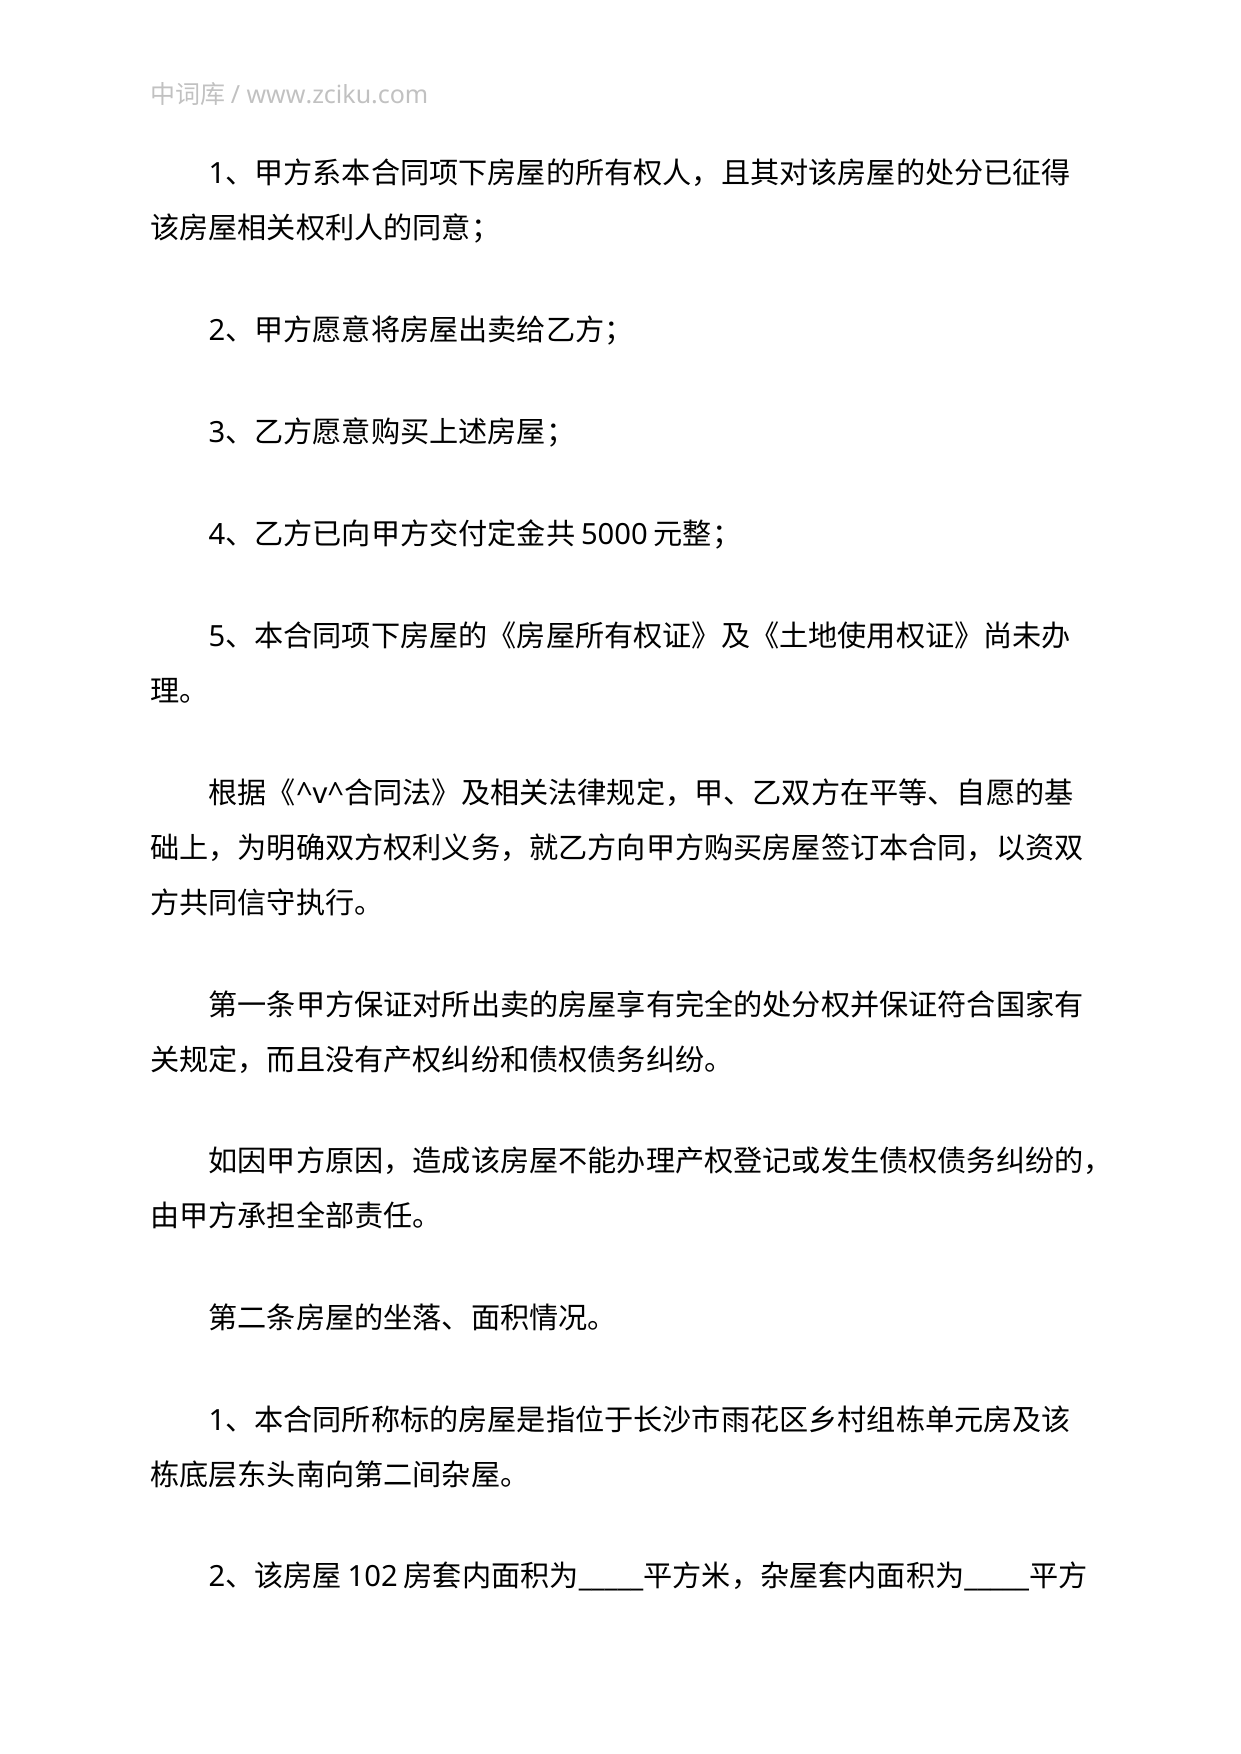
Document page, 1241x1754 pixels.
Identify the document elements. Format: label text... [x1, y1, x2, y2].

text 第二条房屋的坐落、面积情况。 [150, 1294, 1090, 1337]
text 3、乙方愿意购买上述房屋； [150, 409, 1090, 451]
text 如因甲方原因，造成该房屋不能办理产权登记或发生债权债务纠纷的，由甲方承担全部责任。 [150, 1138, 1090, 1235]
text 第一条甲方保证对所出卖的房屋享有完全的处分权并保证符合国家有关规定，而且没有产权纠纷和债权债务纠纷。 [150, 981, 1090, 1078]
text 1、甲方系本合同项下房屋的所有权人，且其对该房屋的处分已征得该房屋相关权利人的同意； [150, 150, 1090, 247]
text 根据《^v^合同法》及相关法律规定，甲、乙双方在平等、自愿的基础上，为明确双方权利义务，就乙方向甲方购买房屋签订本合同，以资双方共同信守执行。 [150, 769, 1090, 922]
text 2、甲方愿意将房屋出卖给乙方； [150, 307, 1090, 349]
text 1、本合同所称标的房屋是指位于长沙市雨花区乡村组栋单元房及该栋底层东头南向第二间杂屋。 [150, 1396, 1090, 1493]
text 5、本合同项下房屋的《房屋所有权证》及《土地使用权证》尚未办理。 [150, 613, 1090, 710]
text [150, 1553, 1090, 1595]
text 4、乙方已向甲方交付定金共5000元整； [150, 511, 1090, 553]
